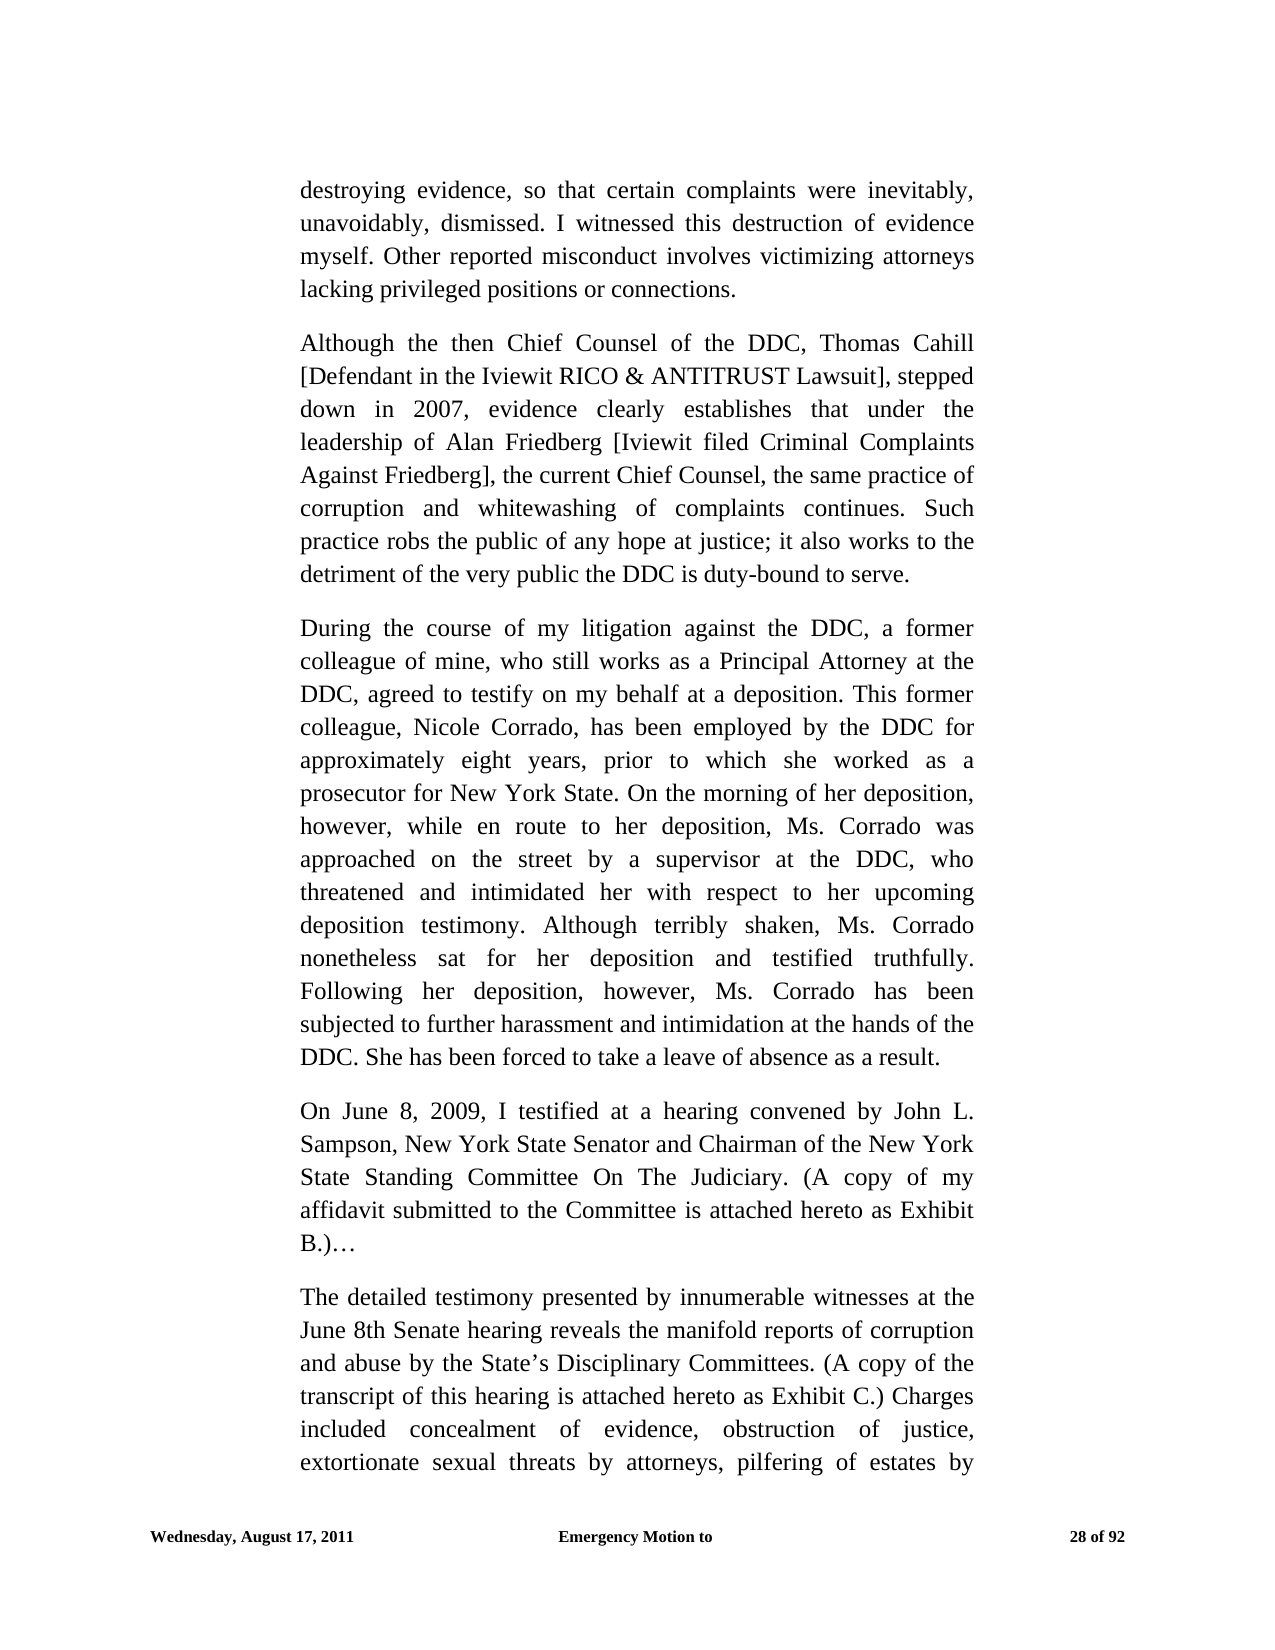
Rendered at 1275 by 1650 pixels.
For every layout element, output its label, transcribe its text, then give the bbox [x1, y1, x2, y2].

text On June 8, 2009, I testified at a hearing convened by John L. Sampson, New York State Senator and Chairman of the New York State Standing Committee On The Judiciary. (A copy of my affidavit submitted to the Committee is attached hereto as Exhibit B.)… [300, 1096, 975, 1257]
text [300, 175, 975, 303]
text During the course of my litigation against the DDC, a former colleague of mine, who still works as a Principal Attorney at the DDC, agreed to testify on my behalf at a deposition. This former colleague, Nicole Corrado, has been employed by the DDC for approximately eight years, prior to which she worked as a prosecutor for New York State. On the morning of her deposition, however, while en route to her deposition, Ms. Corrado was approached on the street by a supervisor at the DDC, who threatened and intimidated her with respect to her upcoming deposition testimony. Although terribly shaken, Ms. Corrado nonetheless sat for her deposition and testified truthfully. Following her deposition, however, Ms. Corrado has been subjected to further harassment and intimidation at the hands of the DDC. She has been forced to take a leave of absence as a result. [300, 613, 975, 1071]
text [300, 1282, 975, 1476]
text Although the then Chief Counsel of the DDC, Thomas Cahill [Defendant in the Iviewit RICO & ANTITRUST Lawsuit], stepped down in 2007, evidence clearly establishes that under the leadership of Alan Friedberg [Iviewit filed Criminal Complaints Against Friedberg], the current Chief Counsel, the same practice of corruption and whitewashing of complaints continues. Such practice robs the public of any hope at justice; it also works to the detriment of the very public the DDC is duty-bound to serve. [300, 328, 975, 588]
